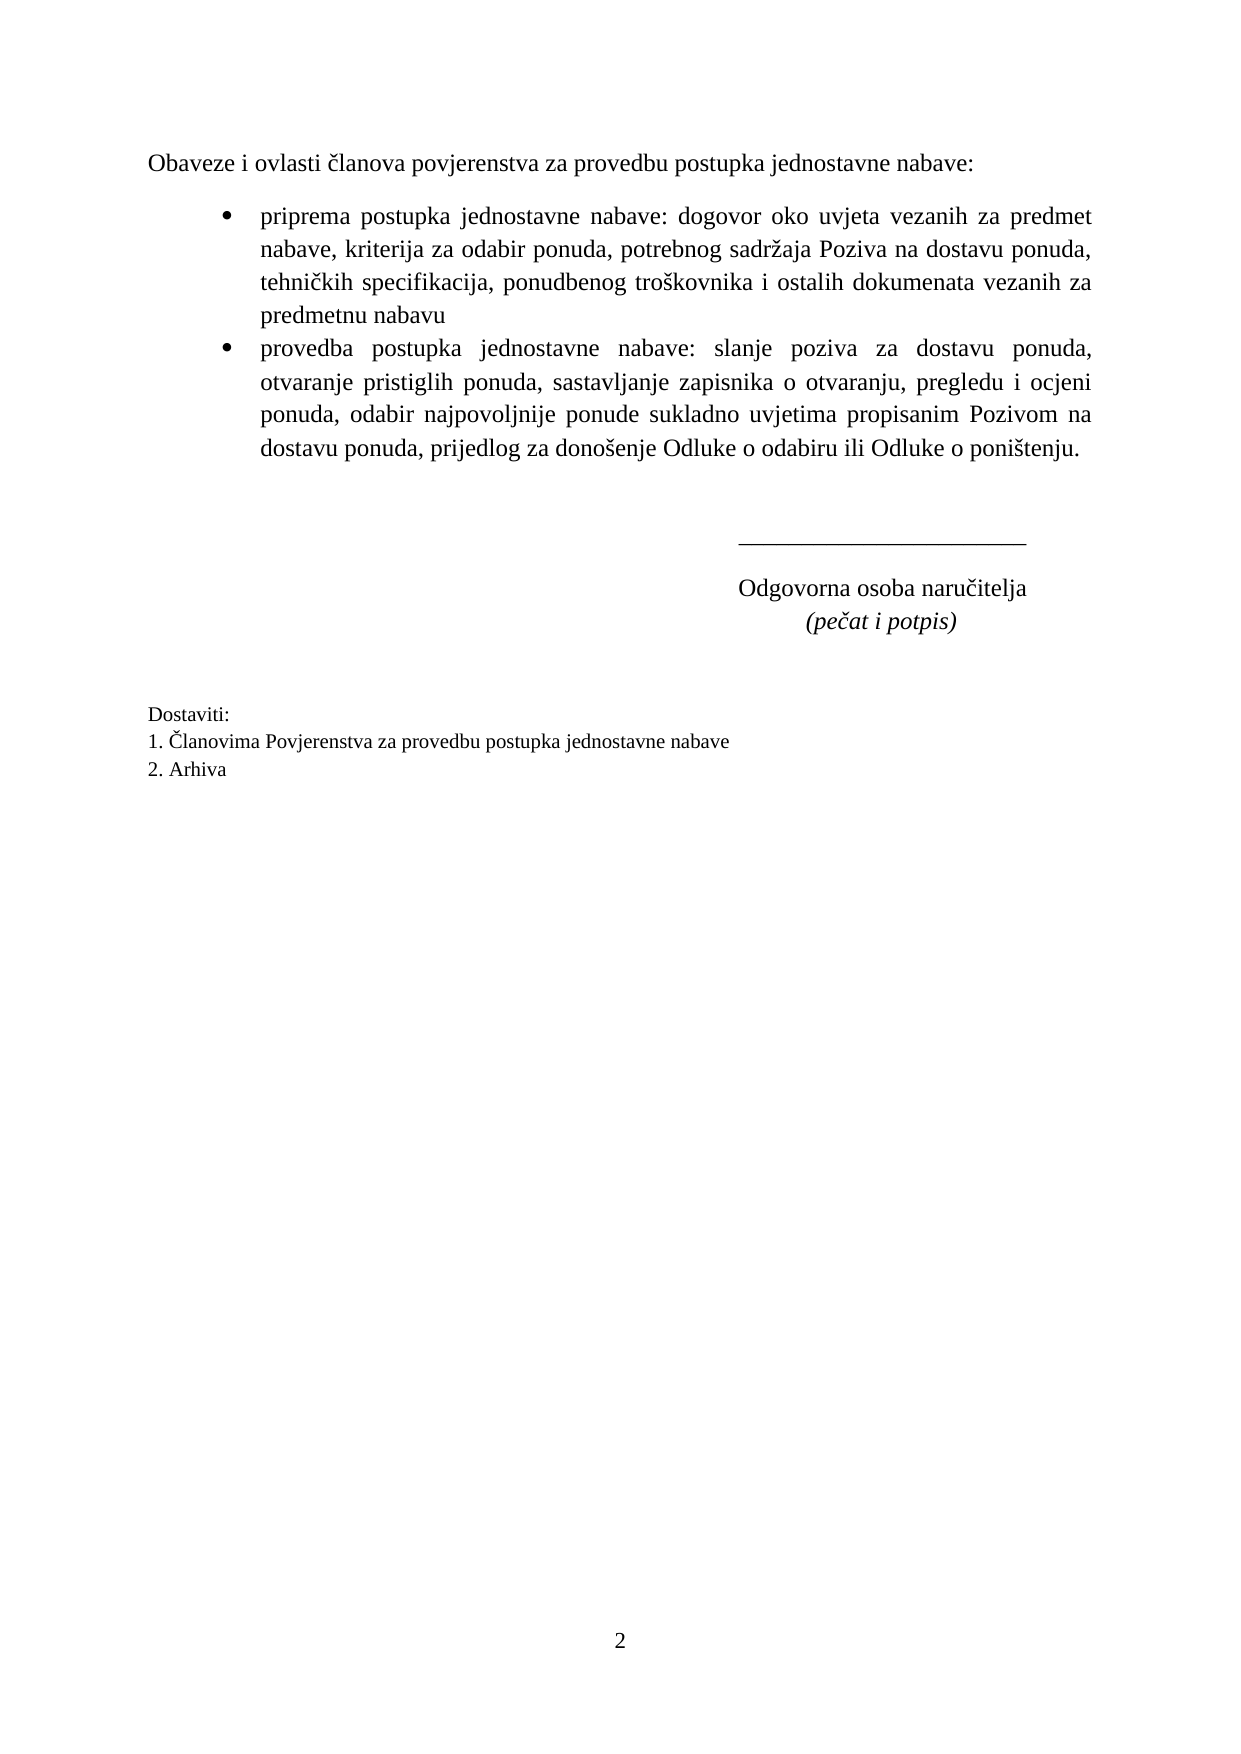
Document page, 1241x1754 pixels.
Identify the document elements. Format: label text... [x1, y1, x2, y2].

text Dostaviti: [148, 702, 1093, 726]
text 1. Članovima Povjerenstva za provedbu postupka jednostavne nabave [148, 729, 1093, 753]
text 2. Arhiva [148, 757, 1093, 781]
list priprema postupka jednostavne nabave: dogovor oko uvjeta vezanih za predmet nabave, kriterija za odabir ponuda, potrebnog sadržaja Poziva na dostavu ponuda, tehničkih specifikacija, ponudbenog troškovnika i ostalih dokumenata vezanih za predmetnu nabavu [223, 201, 1093, 329]
list provedba postupka jednostavne nabave: slanje poziva za dostavu ponuda, otvaranje pristiglih ponuda, sastavljanje zapisnika o otvaranju, pregledu i ocjeni ponuda, odabir najpovoljnije ponude sukladno uvjetima propisanim Pozivom na dostavu ponuda, prijedlog za donošenje Odluke o odabiru ili Odluke o poništenju. [223, 333, 1093, 461]
text Obaveze i ovlasti članova povjerenstva za provedbu postupka jednostavne nabave: [148, 148, 1093, 176]
